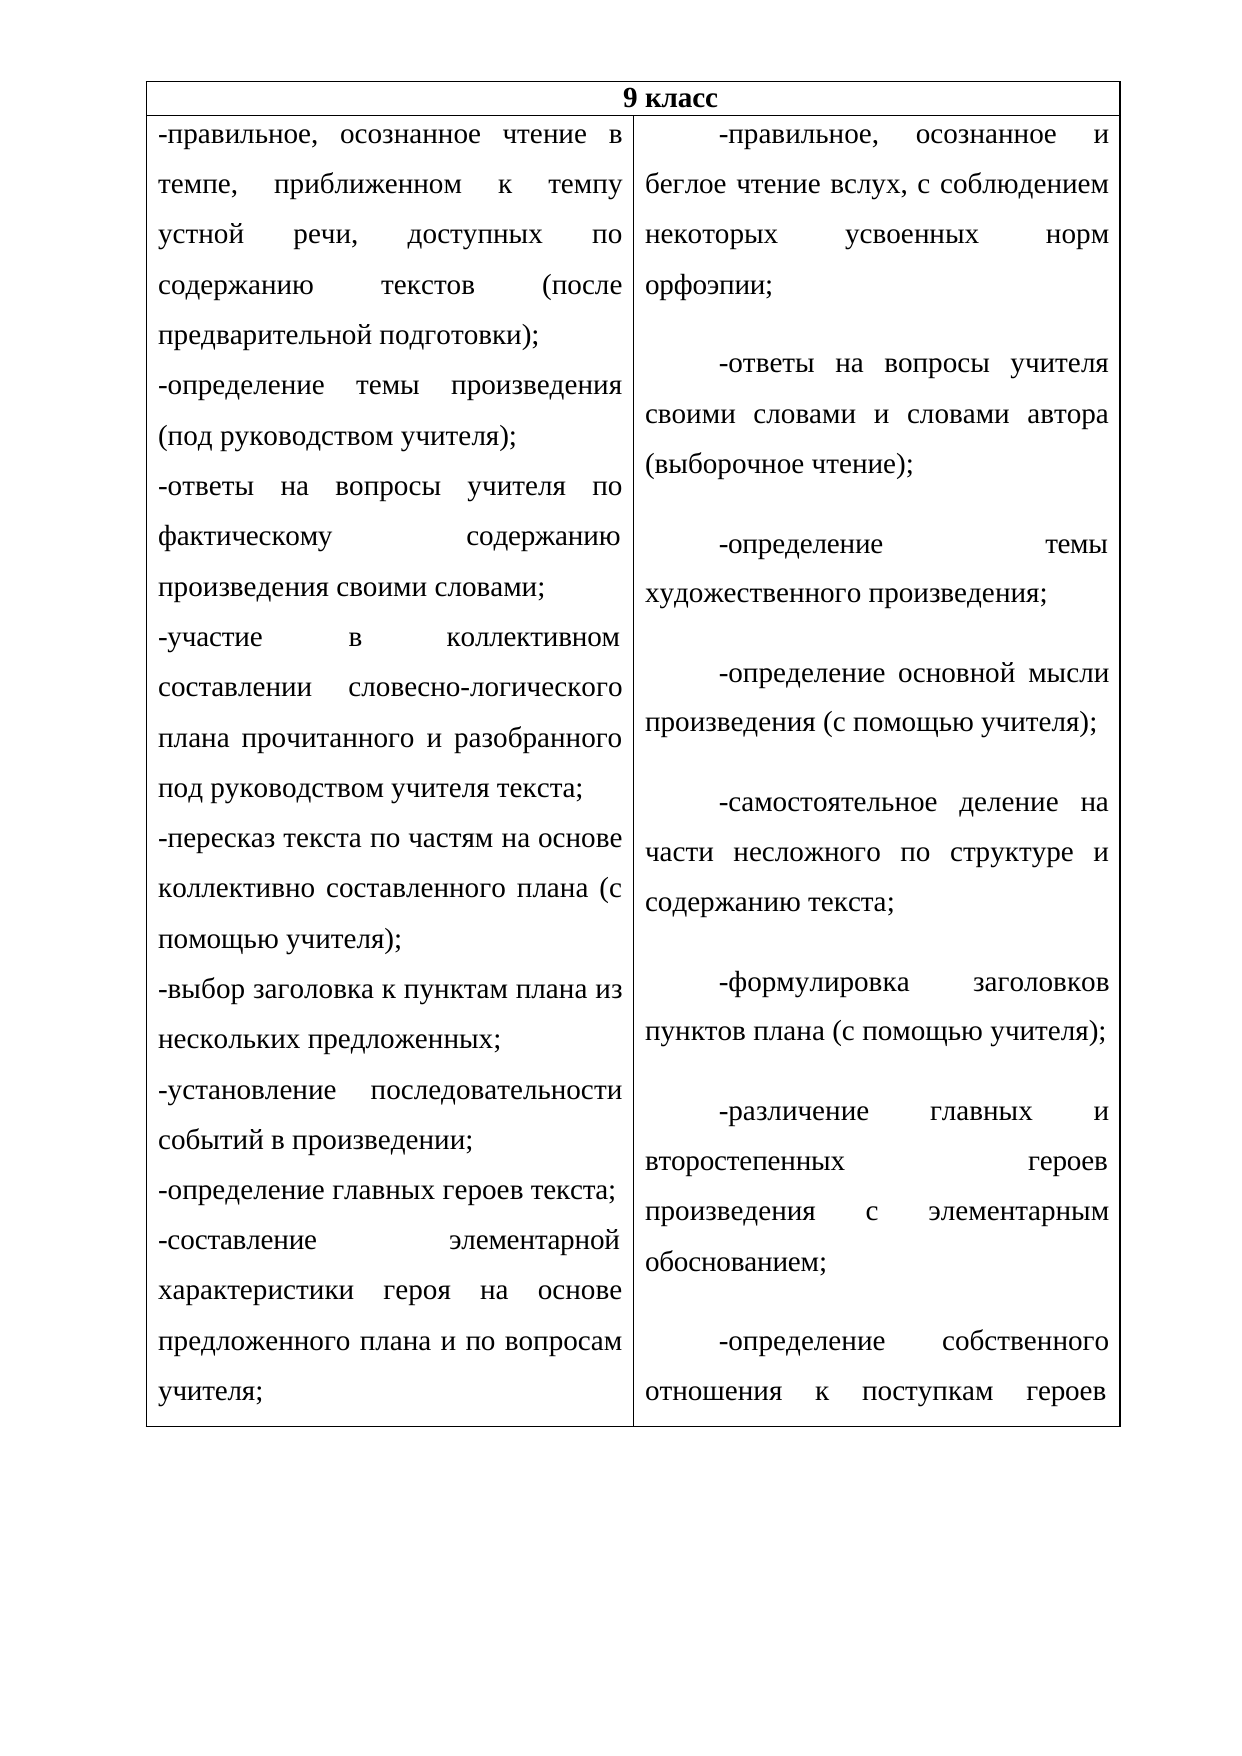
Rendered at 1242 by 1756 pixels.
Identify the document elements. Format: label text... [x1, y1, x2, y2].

table_cell 9 класс [147, 82, 1119, 115]
table_cell -правильное, осознанное и беглое чтение вслух, с соблюдением некоторых усвоенных норм орфоэпии; -ответы на вопросы учителя своими словами и словами автора (выборочное чтение); -определение темы художественного произведения; -определение основной мысли произведения (с помощью учителя); -самостоятельное деление на части несложного по структуре и содержанию текста; -формулировка заголовков пунктов плана (с помощью учителя); -различение главных и второстепенных героев произведения с элементарным обоснованием; -определение собственного отношения к поступкам героев [634, 116, 1119, 1426]
table_cell -правильное, осознанное чтение в темпе, приближенном к темпу устной речи, доступных по содержанию текстов (после предварительной подготовки); -определение темы произведения (под руководством учителя); -ответы на вопросы учителя по фактическому содержанию произведения своими словами; -участие в коллективном составлении словесно-логического плана прочитанного и разобранного под руководством учителя текста; -пересказ текста по частям на основе коллективно составленного плана (с помощью учителя); -выбор заголовка к пунктам плана из нескольких предложенных; -установление последовательности событий в произведении; -определение главных героев текста; -составление элементарной характеристики героя на основе предложенного плана и по вопросам учителя; [147, 116, 633, 1426]
